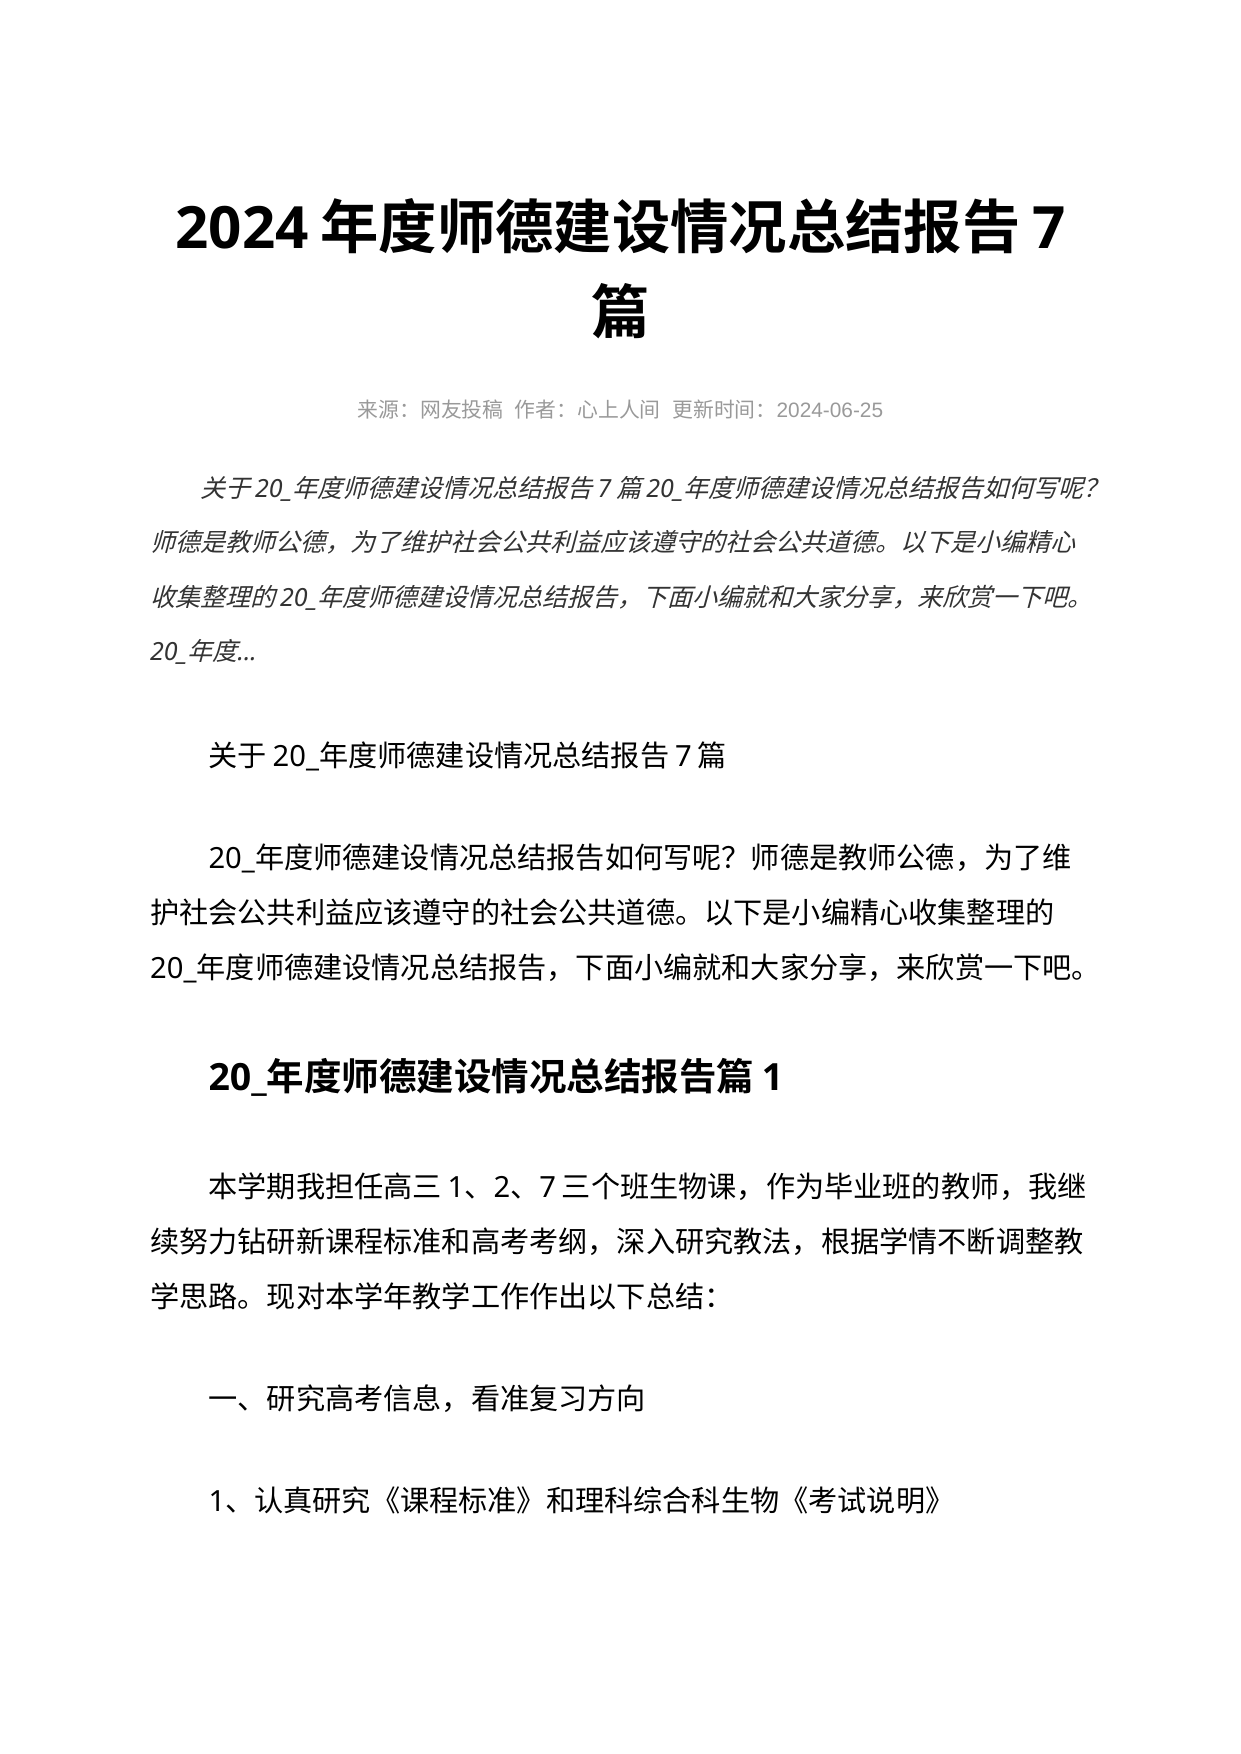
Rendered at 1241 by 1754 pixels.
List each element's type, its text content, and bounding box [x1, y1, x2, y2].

text 一、研究高考信息，看准复习方向 [150, 1376, 1090, 1418]
text 本学期我担任高三1、2、7三个班生物课，作为毕业班的教师，我继续努力钻研新课程标准和高考考纲，深入研究教法，根据学情不断调整教学思路。现对本学年教学工作作出以下总结： [150, 1164, 1090, 1316]
text 20_年度师德建设情况总结报告如何写呢？师德是教师公德，为了维护社会公共利益应该遵守的社会公共道德。以下是小编精心收集整理的20_年度师德建设情况总结报告，下面小编就和大家分享，来欣赏一下吧。 [150, 834, 1090, 987]
text 20_年度师德建设情况总结报告篇1 [150, 1046, 1090, 1101]
subtitle 2024年度师德建设情况总结报告7篇 [150, 181, 1090, 351]
text 来源：网友投稿 作者：心上人间 更新时间：2024-06-25 [150, 397, 1090, 421]
text 1、认真研究《课程标准》和理科综合科生物《考试说明》 [150, 1477, 1090, 1520]
text 关于20_年度师德建设情况总结报告7篇20_年度师德建设情况总结报告如何写呢？师德是教师公德，为了维护社会公共利益应该遵守的社会公共道德。以下是小编精心收集整理的20_年度师德建设情况总结报告，下面小编就和大家分享，来欣赏一下吧。20_年度... [150, 468, 1090, 668]
text 关于20_年度师德建设情况总结报告7篇 [150, 733, 1090, 775]
